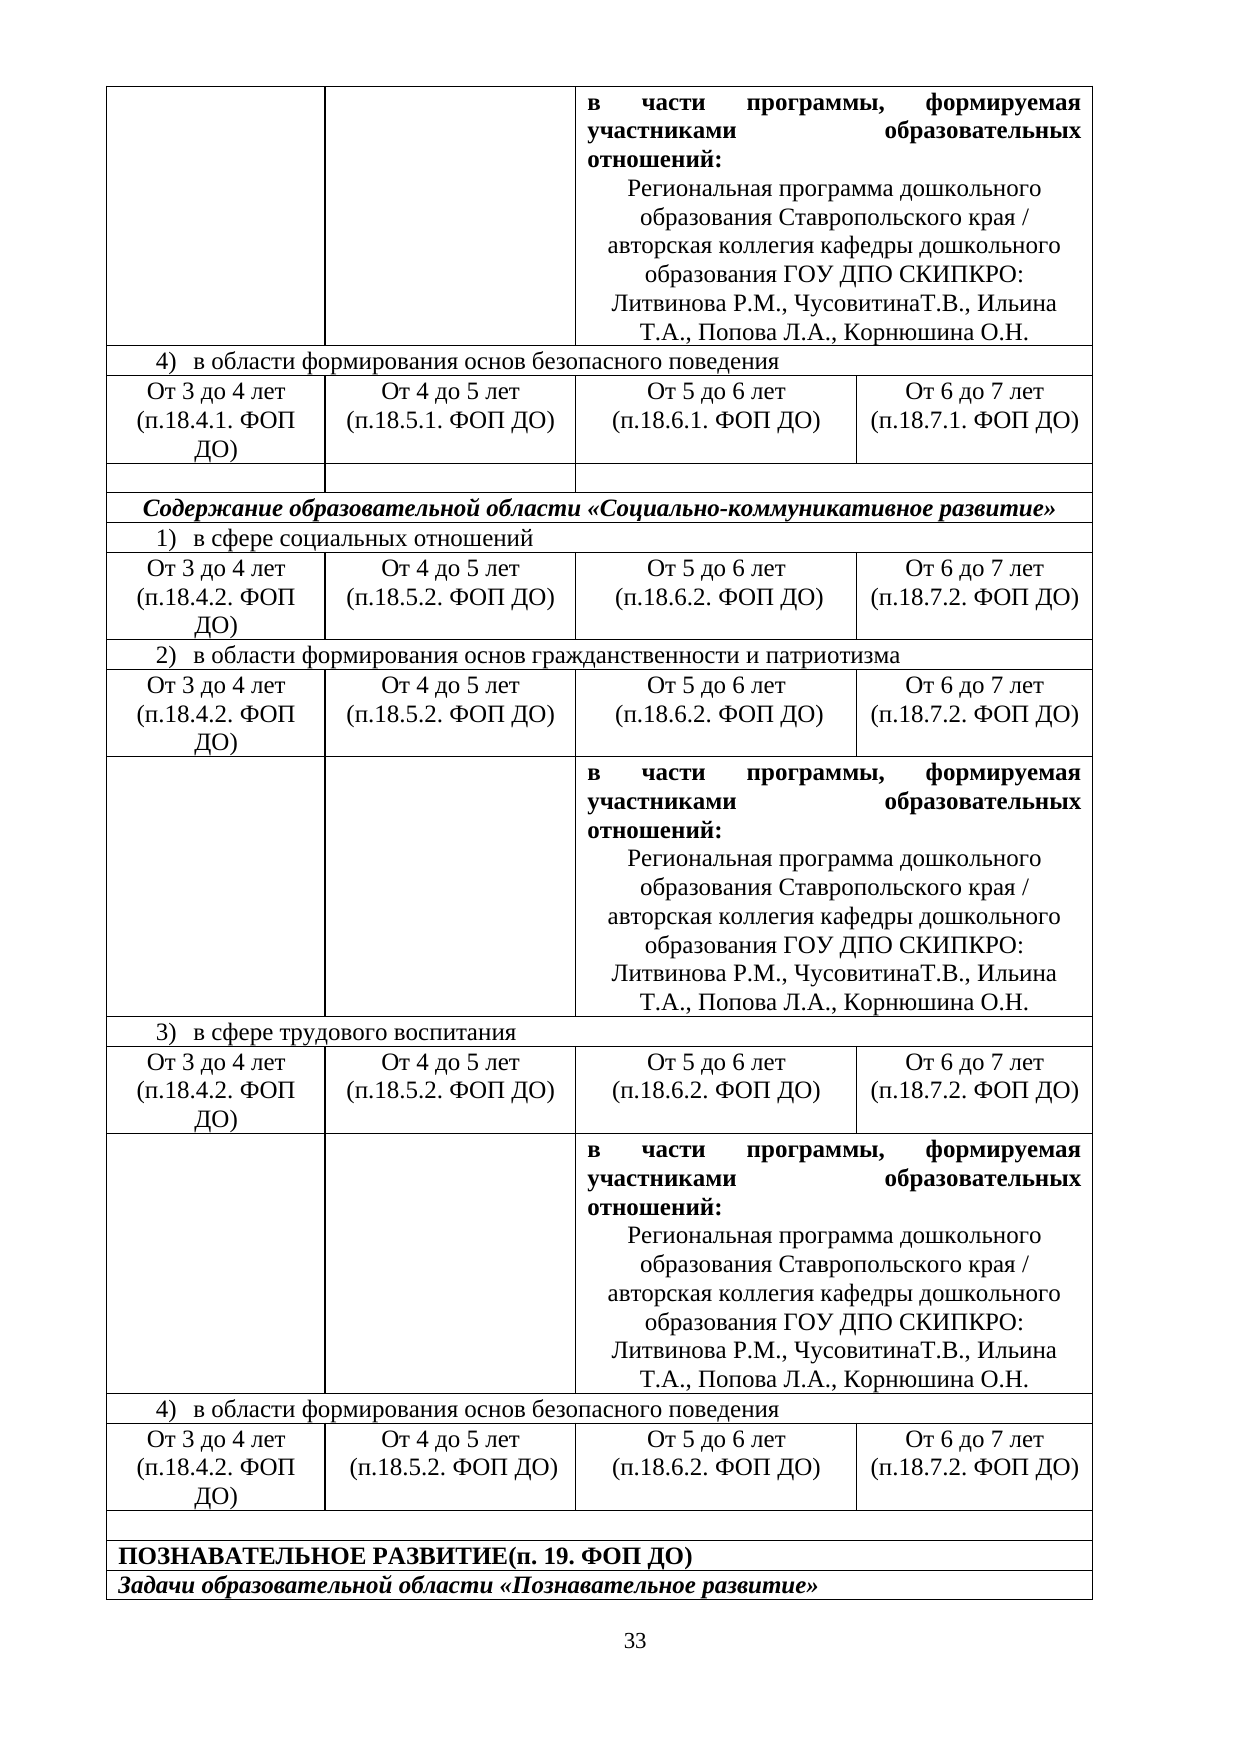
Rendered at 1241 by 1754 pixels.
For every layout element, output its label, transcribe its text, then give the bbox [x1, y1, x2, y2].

table_cell [326, 87, 575, 345]
table_cell [326, 757, 575, 1016]
table_cell От 4 до 5 лет (п.18.5.2. ФОП ДО) [326, 553, 575, 639]
table_cell От 3 до 4 лет (п.18.4.1. ФОП ДО) [107, 376, 324, 462]
table_cell От 5 до 6 лет (п.18.6.2. ФОП ДО) [576, 1047, 856, 1133]
table_cell От 5 до 6 лет (п.18.6.2. ФОП ДО) [576, 553, 856, 639]
table_cell От 5 до 6 лет (п.18.6.2. ФОП ДО) [576, 670, 856, 756]
table_cell От 6 до 7 лет (п.18.7.2. ФОП ДО) [857, 670, 1092, 756]
table_cell ПОЗНАВАТЕЛЬНОЕ РАЗВИТИЕ(п. 19. ФОП ДО) [107, 1541, 1092, 1569]
table_cell От 3 до 4 лет (п.18.4.2. ФОП ДО) [107, 1424, 324, 1510]
table_cell [107, 1134, 324, 1393]
table_cell От 3 до 4 лет (п.18.4.2. ФОП ДО) [107, 553, 324, 639]
table_cell [107, 757, 324, 1016]
table_cell От 5 до 6 лет (п.18.6.2. ФОП ДО) [576, 1424, 856, 1510]
table_cell От 6 до 7 лет (п.18.7.2. ФОП ДО) [857, 1424, 1092, 1510]
table_cell Содержание образовательной области «Социально-коммуникативное развитие» [107, 493, 1092, 522]
table_cell От 5 до 6 лет (п.18.6.1. ФОП ДО) [576, 376, 856, 462]
table_cell От 3 до 4 лет (п.18.4.2. ФОП ДО) [107, 1047, 324, 1133]
table_cell в сфере социальных отношений [107, 523, 1092, 552]
table_cell [326, 464, 575, 492]
table_cell От 4 до 5 лет (п.18.5.2. ФОП ДО) [326, 670, 575, 756]
table_cell От 3 до 4 лет (п.18.4.2. ФОП ДО) [107, 670, 324, 756]
table_cell От 6 до 7 лет (п.18.7.2. ФОП ДО) [857, 553, 1092, 639]
table_cell [107, 1511, 1092, 1540]
table_cell в области формирования основ безопасного поведения [107, 346, 1092, 375]
table_cell [107, 87, 324, 345]
table_cell в области формирования основ безопасного поведения [107, 1394, 1092, 1423]
table_cell От 4 до 5 лет (п.18.5.2. ФОП ДО) [326, 1047, 575, 1133]
table_cell Задачи образовательной области «Познавательное развитие» [107, 1571, 1092, 1599]
table_cell в сфере трудового воспитания [107, 1017, 1092, 1046]
table_cell От 6 до 7 лет (п.18.7.1. ФОП ДО) [857, 376, 1092, 462]
table_cell [326, 1134, 575, 1393]
table_cell От 4 до 5 лет (п.18.5.1. ФОП ДО) [326, 376, 575, 462]
table_cell в области формирования основ гражданственности и патриотизма [107, 640, 1092, 669]
table_cell [107, 464, 324, 492]
table_cell От 6 до 7 лет (п.18.7.2. ФОП ДО) [857, 1047, 1092, 1133]
table_cell От 4 до 5 лет (п.18.5.2. ФОП ДО) [326, 1424, 575, 1510]
table_cell [576, 464, 1092, 492]
